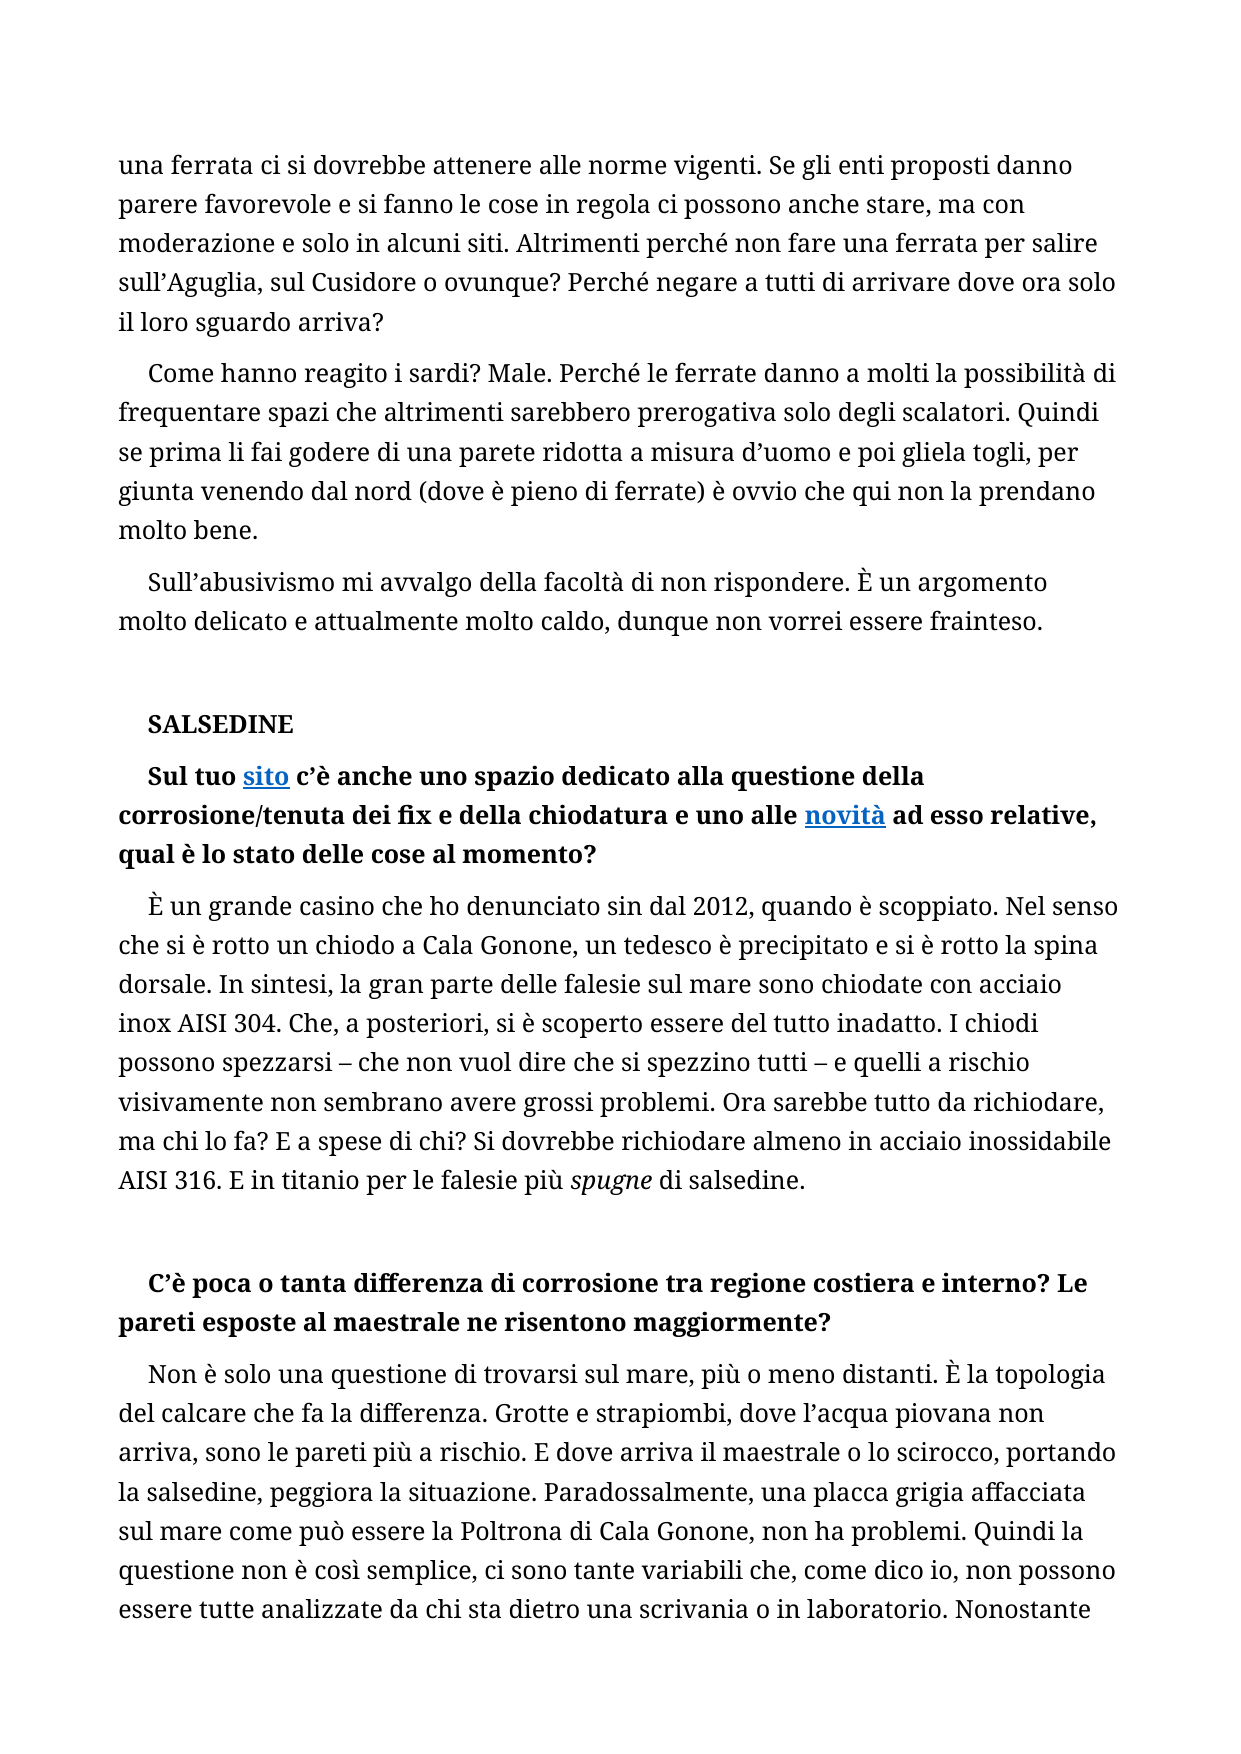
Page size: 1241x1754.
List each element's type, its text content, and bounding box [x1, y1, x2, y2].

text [118, 1357, 1122, 1626]
text Sul tuo sito c’è anche uno spazio dedicato alla questione della corrosione/tenuta dei fix e della chiodatura e uno alle novità ad esso relative, qual è lo stato delle cose al momento? [118, 758, 1122, 871]
text Come hanno reagito i sardi? Male. Perché le ferrate danno a molti la possibilità di frequentare spazi che altrimenti sarebbero prerogativa solo degli scalatori. Quindi se prima li fai godere di una parete ridotta a misura d’uomo e poi gliela togli, per giunta venendo dal nord (dove è pieno di ferrate) è ovvio che qui non la prendano molto bene. [118, 356, 1122, 547]
text SALSEDINE [118, 707, 1122, 741]
text È un grande casino che ho denunciato sin dal 2012, quando è scoppiato. Nel senso che si è rotto un chiodo a Cala Gonone, un tedesco è precipitato e si è rotto la spina dorsale. In sintesi, la gran parte delle falesie sul mare sono chiodate con acciaio inox AISI 304. Che, a posteriori, si è scoperto essere del tutto inadatto. I chiodi possono spezzarsi – che non vuol dire che si spezzino tutti – e quelli a rischio visivamente non sembrano avere grossi problemi. Ora sarebbe tutto da richiodare, ma chi lo fa? E a spese di chi? Si dovrebbe richiodare almeno in acciaio inossidabile AISI 316. E in titanio per le falesie più spugne di salsedine. [118, 888, 1122, 1197]
text C’è poca o tanta differenza di corrosione tra regione costiera e interno? Le pareti esposte al maestrale ne risentono maggiormente? [118, 1266, 1122, 1339]
text Sull’abusivismo mi avvalgo della facoltà di non rispondere. È un argomento molto delicato e attualmente molto caldo, dunque non vorrei essere frainteso. [118, 564, 1122, 637]
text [118, 148, 1122, 338]
